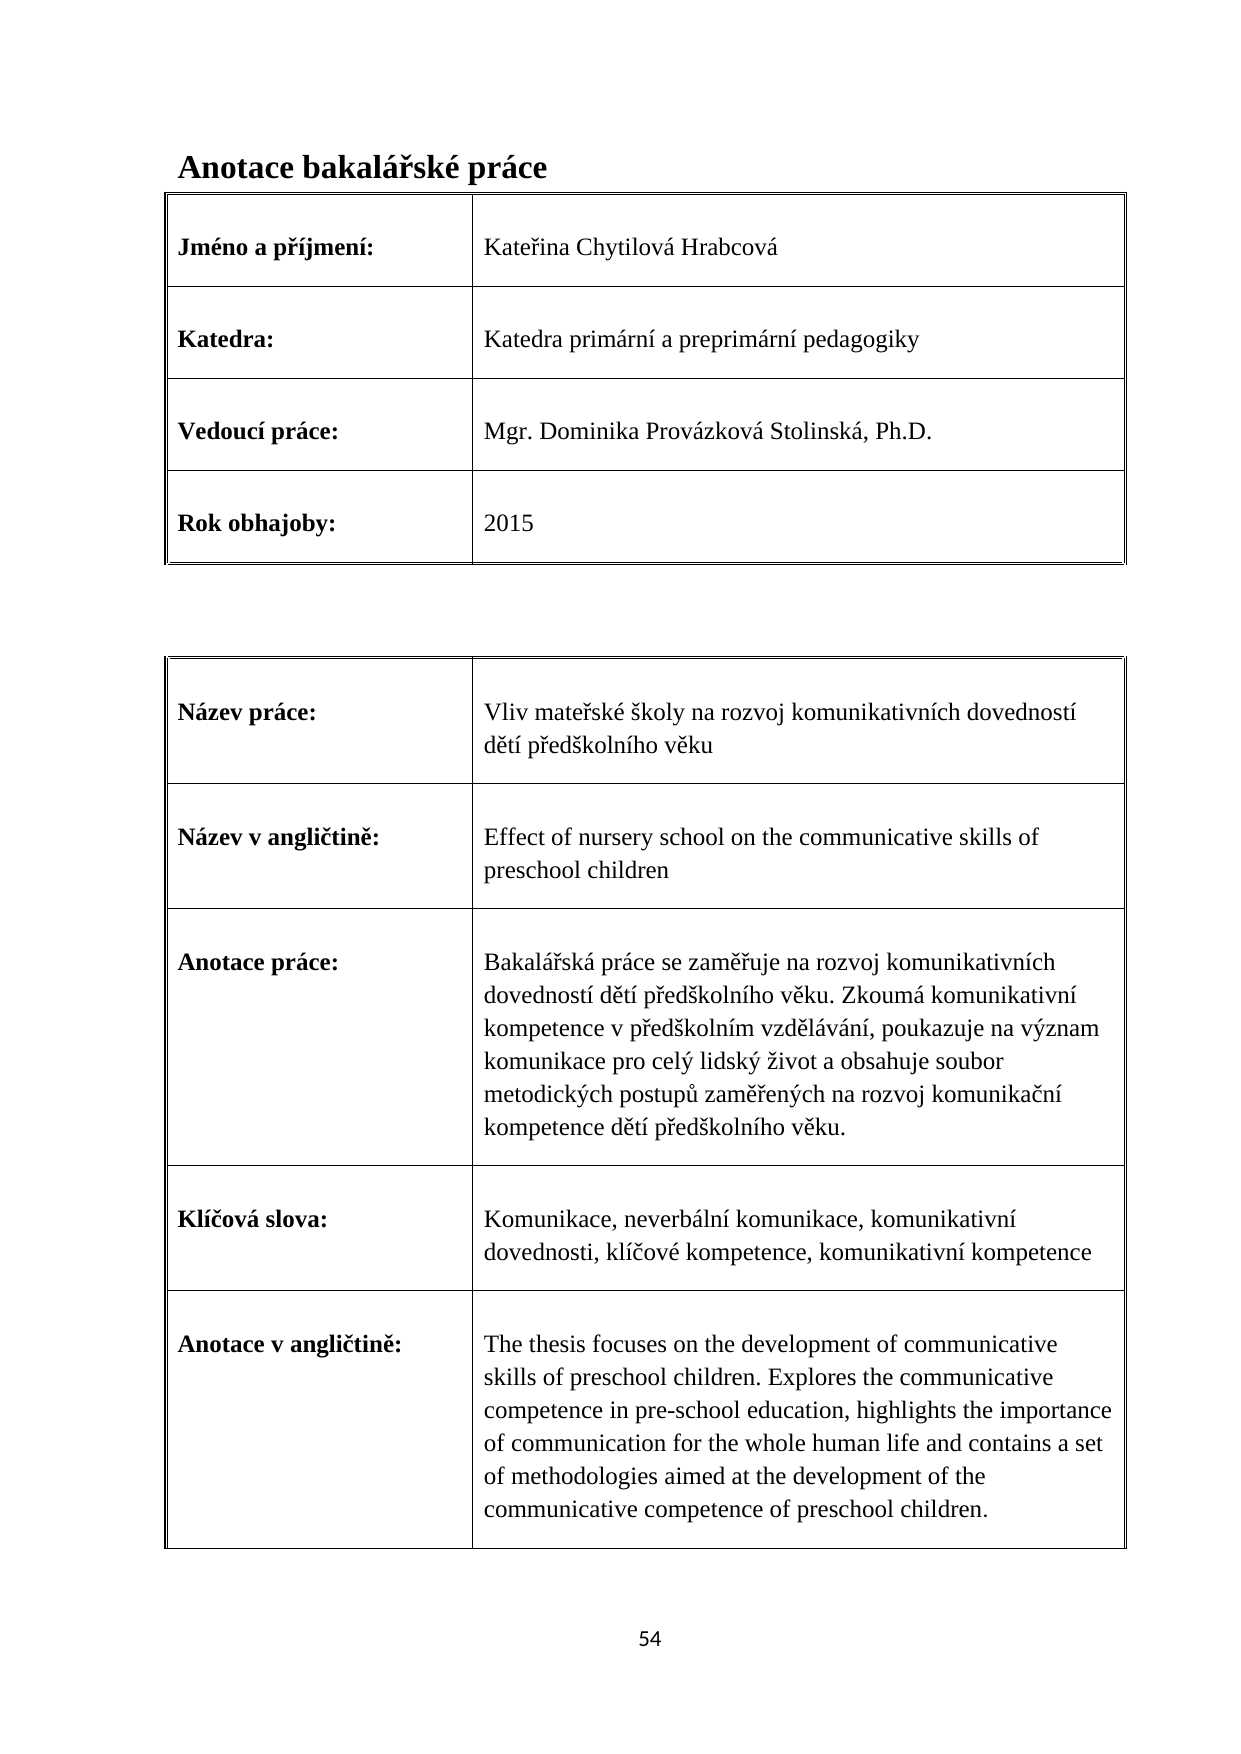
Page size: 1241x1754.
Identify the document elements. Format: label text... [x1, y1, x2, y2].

table_cell [473, 562, 1126, 656]
table_cell Katedra: [168, 287, 472, 378]
table_cell Vliv mateřské školy na rozvoj komunikativních dovedností dětí předškolního věku [473, 656, 1126, 783]
table_cell Komunikace, neverbální komunikace, komunikativní dovednosti, klíčové kompetence, komunikativní kompetence [473, 1166, 1124, 1290]
table_cell Katedra primární a preprimární pedagogiky [473, 287, 1124, 378]
table_cell Název práce: [166, 656, 472, 783]
table_header Jméno a příjmení: [168, 195, 472, 286]
table_cell Mgr. Dominika Provázková Stolinská, Ph.D. [473, 379, 1124, 470]
table_cell 2015 [473, 471, 1124, 562]
table_cell Anotace v angličtině: [168, 1291, 472, 1548]
table_cell Anotace práce: [168, 909, 472, 1165]
table_cell Vedoucí práce: [168, 379, 472, 470]
table_cell [166, 562, 472, 656]
table_cell Rok obhajoby: [168, 471, 472, 562]
table_cell Bakalářská práce se zaměřuje na rozvoj komunikativních dovedností dětí předškolního věku. Zkoumá komunikativní kompetence v předškolním vzdělávání, poukazuje na význam komunikace pro celý lidský život a obsahuje soubor metodických postupů zaměřených na rozvoj komunikační kompetence dětí předškolního věku. [473, 909, 1124, 1165]
table_cell Effect of nursery school on the communicative skills of preschool children [473, 784, 1124, 908]
subtitle Anotace bakalářské práce [177, 148, 1122, 186]
table_cell Název v angličtině: [168, 784, 472, 908]
table_cell The thesis focuses on the development of communicative skills of preschool children. Explores the communicative competence in pre-school education, highlights the importance of communication for the whole human life and contains a set of methodologies aimed at the development of the communicative competence of preschool children. [473, 1291, 1124, 1548]
table_header Kateřina Chytilová Hrabcová [473, 195, 1124, 286]
table_cell Klíčová slova: [168, 1166, 472, 1290]
